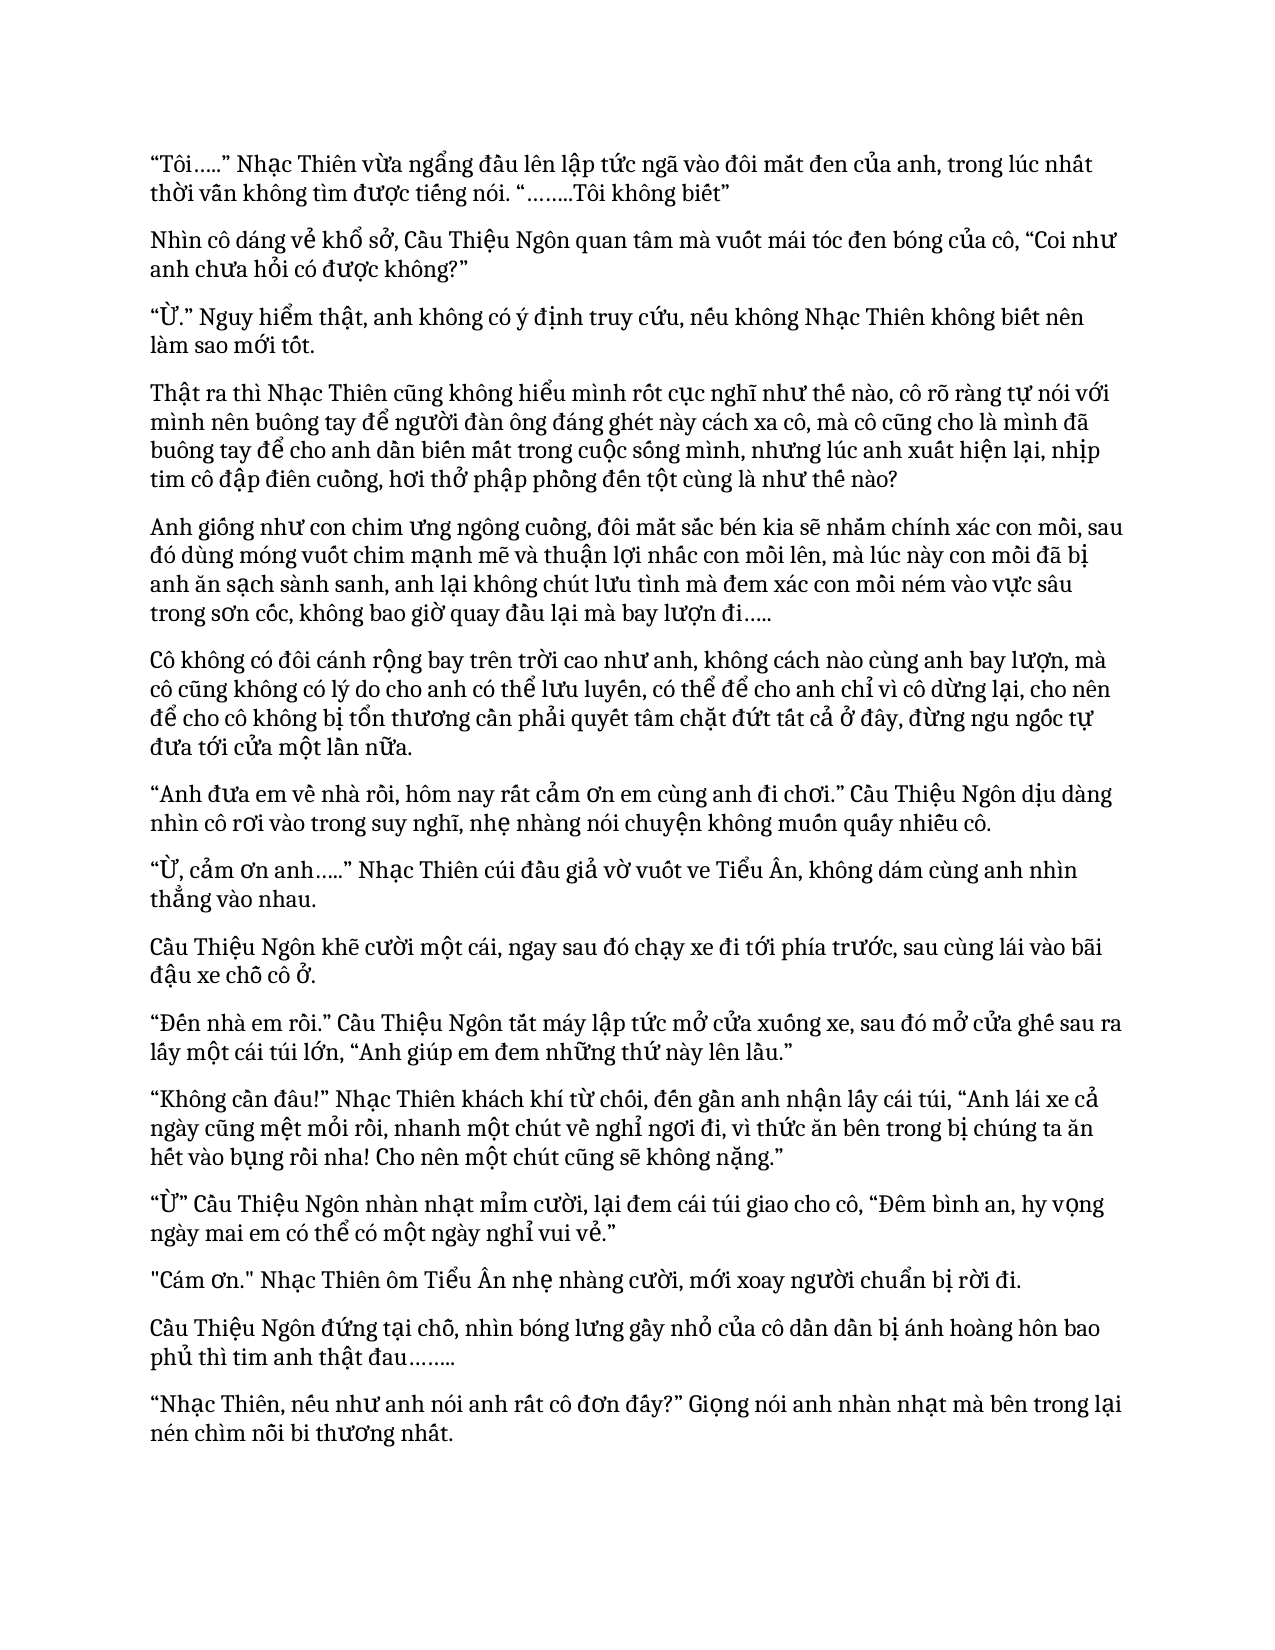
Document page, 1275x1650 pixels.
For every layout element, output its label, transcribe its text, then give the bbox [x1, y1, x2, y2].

text “Ừ.” Nguy hiểm thật, anh không có ý định truy cứu, nếu không Nhạc Thiên không biết nên làm sao mới tốt. [150, 302, 1125, 360]
text “Tôi…..” Nhạc Thiên vừa ngẩng đầu lên lập tức ngã vào đôi mắt đen của anh, trong lúc nhất thời vẫn không tìm được tiếng nói. “……..Tôi không biết” [150, 150, 1125, 207]
text “Không cần đâu!” Nhạc Thiên khách khí từ chối, đến gần anh nhận lấy cái túi, “Anh lái xe cả ngày cũng mệt mỏi rồi, nhanh một chút về nghỉ ngơi đi, vì thức ăn bên trong bị chúng ta ăn hết vào bụng rồi nha! Cho nên một chút cũng sẽ không nặng.” [150, 1085, 1125, 1171]
text “Nhạc Thiên, nếu như anh nói anh rất cô đơn đấy?” Giọng nói anh nhàn nhạt mà bên trong lại nén chìm nỗi bi thương nhất. [150, 1390, 1125, 1447]
text “Ừ, cảm ơn anh…..” Nhạc Thiên cúi đầu giả vờ vuốt ve Tiểu Ân, không dám cùng anh nhìn thẳng vào nhau. [150, 856, 1125, 914]
text “Anh đưa em về nhà rồi, hôm nay rất cảm ơn em cùng anh đi chơi.” Cầu Thiệu Ngôn dịu dàng nhìn cô rơi vào trong suy nghĩ, nhẹ nhàng nói chuyện không muốn quấy nhiễu cô. [150, 780, 1125, 837]
text "Cám ơn." Nhạc Thiên ôm Tiểu Ân nhẹ nhàng cười, mới xoay người chuẩn bị rời đi. [150, 1266, 1125, 1295]
text Thật ra thì Nhạc Thiên cũng không hiểu mình rốt cục nghĩ như thế nào, cô rõ ràng tự nói với mình nên buông tay để người đàn ông đáng ghét này cách xa cô, mà cô cũng cho là mình đã buông tay để cho anh dần biến mất trong cuộc sống mình, nhưng lúc anh xuất hiện lại, nhịp tim cô đập điên cuồng, hơi thở phập phồng đến tột cùng là như thế nào? [150, 379, 1125, 494]
text Cô không có đôi cánh rộng bay trên trời cao như anh, không cách nào cùng anh bay lượn, mà cô cũng không có lý do cho anh có thể lưu luyến, có thể để cho anh chỉ vì cô dừng lại, cho nên để cho cô không bị tổn thương cần phải quyết tâm chặt đứt tất cả ở đây, đừng ngu ngốc tự đưa tới cửa một lần nữa. [150, 646, 1125, 761]
text Nhìn cô dáng vẻ khổ sở, Cầu Thiệu Ngôn quan tâm mà vuốt mái tóc đen bóng của cô, “Coi như anh chưa hỏi có được không?” [150, 226, 1125, 284]
text Anh giống như con chim ưng ngông cuồng, đôi mắt sắc bén kia sẽ nhắm chính xác con mồi, sau đó dùng móng vuốt chim mạnh mẽ và thuận lợi nhấc con mồi lên, mà lúc này con mồi đã bị anh ăn sạch sành sanh, anh lại không chút lưu tình mà đem xác con mồi ném vào vực sâu trong sơn cốc, không bao giờ quay đầu lại mà bay lượn đi….. [150, 512, 1125, 627]
text Cầu Thiệu Ngôn đứng tại chỗ, nhìn bóng lưng gầy nhỏ của cô dần dần bị ánh hoàng hôn bao phủ thì tim anh thật đau…….. [150, 1314, 1125, 1371]
text “Đến nhà em rồi.” Cầu Thiệu Ngôn tắt máy lập tức mở cửa xuống xe, sau đó mở cửa ghế sau ra lấy một cái túi lớn, “Anh giúp em đem những thứ này lên lầu.” [150, 1009, 1125, 1066]
text “Ừ” Cầu Thiệu Ngôn nhàn nhạt mỉm cười, lại đem cái túi giao cho cô, “Đêm bình an, hy vọng ngày mai em có thể có một ngày nghỉ vui vẻ.” [150, 1190, 1125, 1247]
text Cầu Thiệu Ngôn khẽ cười một cái, ngay sau đó chạy xe đi tới phía trước, sau cùng lái vào bãi đậu xe chỗ cô ở. [150, 932, 1125, 990]
